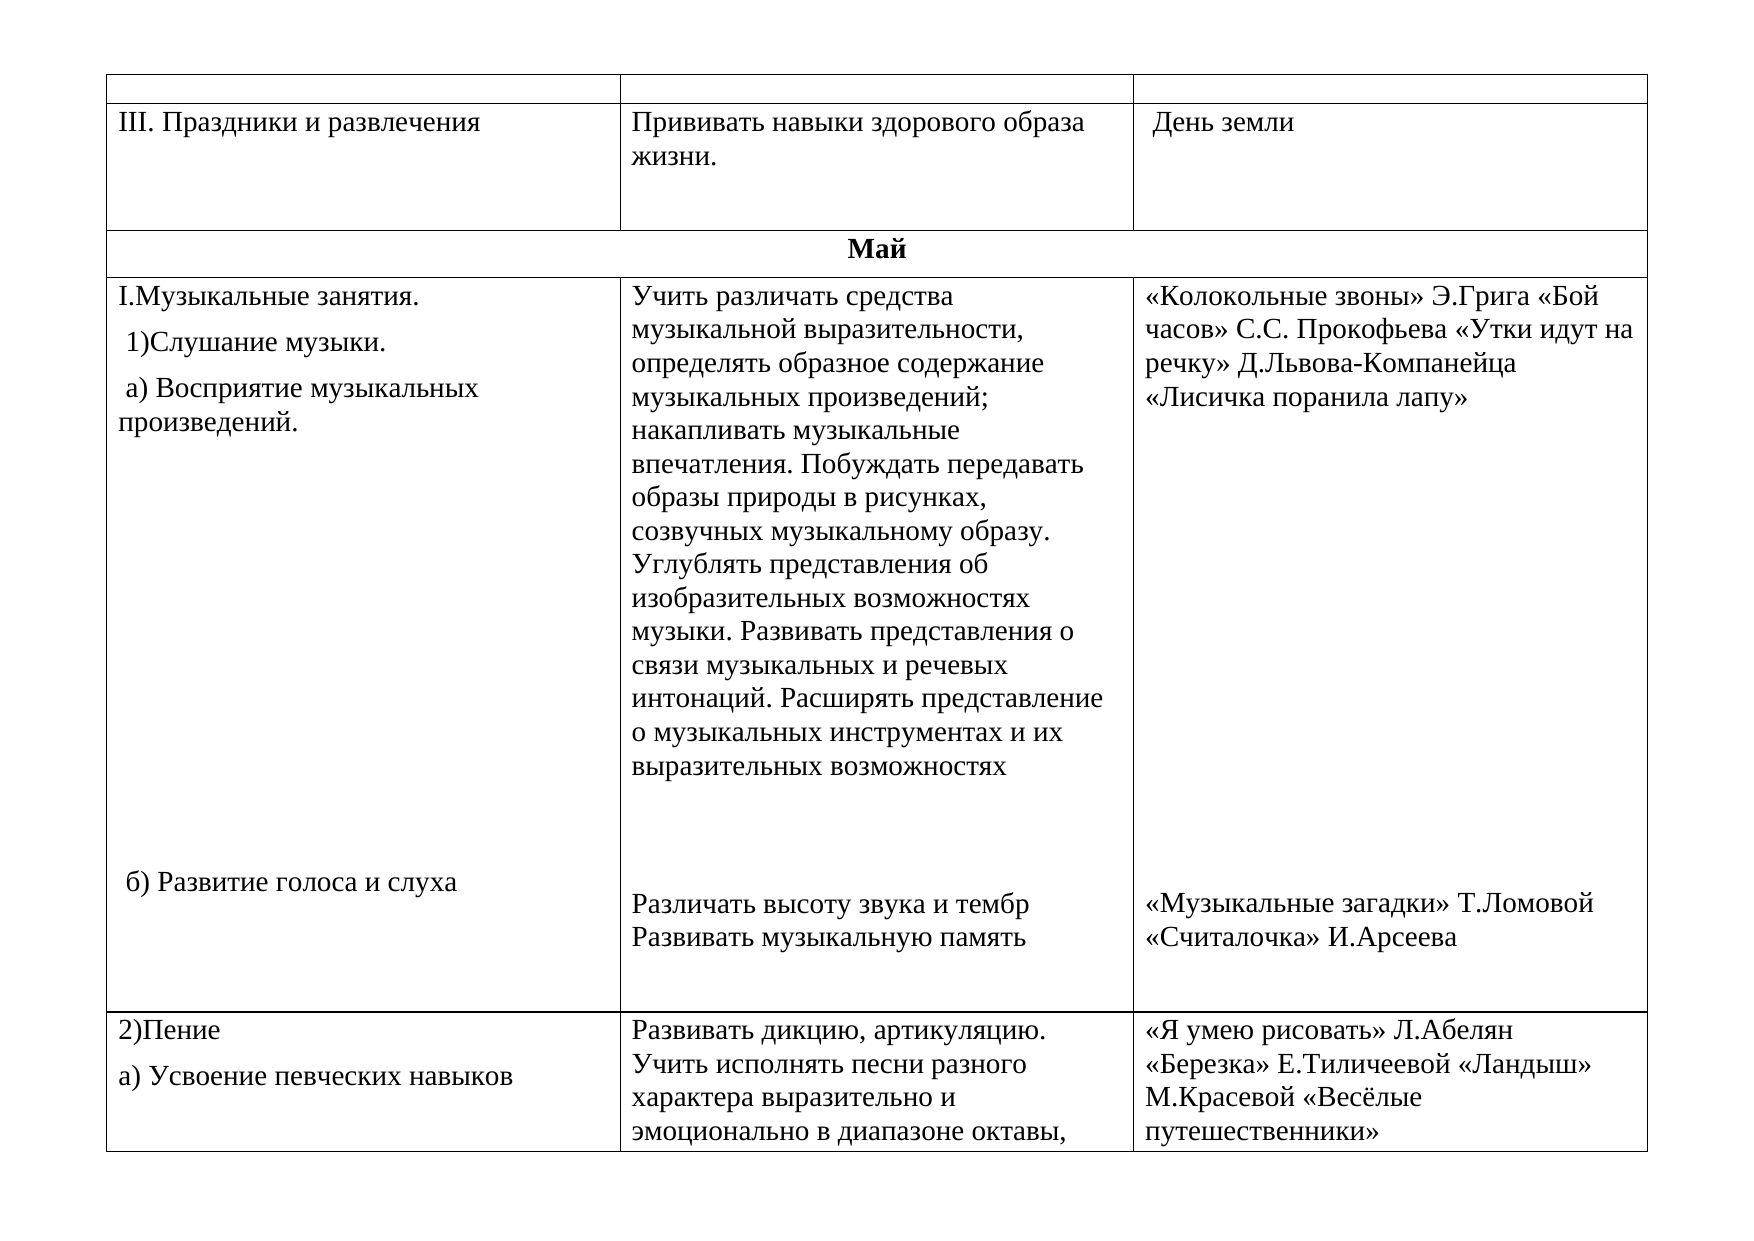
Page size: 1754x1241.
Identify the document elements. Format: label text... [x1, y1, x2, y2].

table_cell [1134, 75, 1647, 103]
table_cell Прививать навыки здорового образа жизни. [621, 104, 1133, 230]
table_cell Май [107, 231, 1647, 277]
table_cell Учить различать средства музыкальной выразительности, определять образное содержание музыкальных произведений; накапливать музыкальные впечатления. Побуждать передавать образы природы в рисунках, созвучных музыкальному образу. Углублять представления об изобразительных возможностях музыки. Развивать представления о связи музыкальных и речевых интонаций. Расширять представление о музыкальных инструментах и их выразительных возможностях Различать высоту звука и тембр Развивать музыкальную память [621, 278, 1133, 1011]
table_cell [107, 1013, 620, 1151]
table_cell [621, 1013, 1133, 1151]
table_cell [1134, 1013, 1647, 1151]
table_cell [107, 75, 620, 103]
table_cell День земли [1134, 104, 1647, 230]
table_cell «Колокольные звоны» Э.Грига «Бой часов» С.С. Прокофьева «Утки идут на речку» Д.Львова-Компанейца «Лисичка поранила лапу» «Музыкальные загадки» Т.Ломовой «Считалочка» И.Арсеева [1134, 278, 1647, 1011]
table_cell I.Музыкальные занятия. 1)Слушание музыки. а) Восприятие музыкальных произведений. б) Развитие голоса и слуха [107, 278, 620, 1011]
table_cell III. Праздники и развлечения [107, 104, 620, 230]
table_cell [621, 75, 1133, 103]
